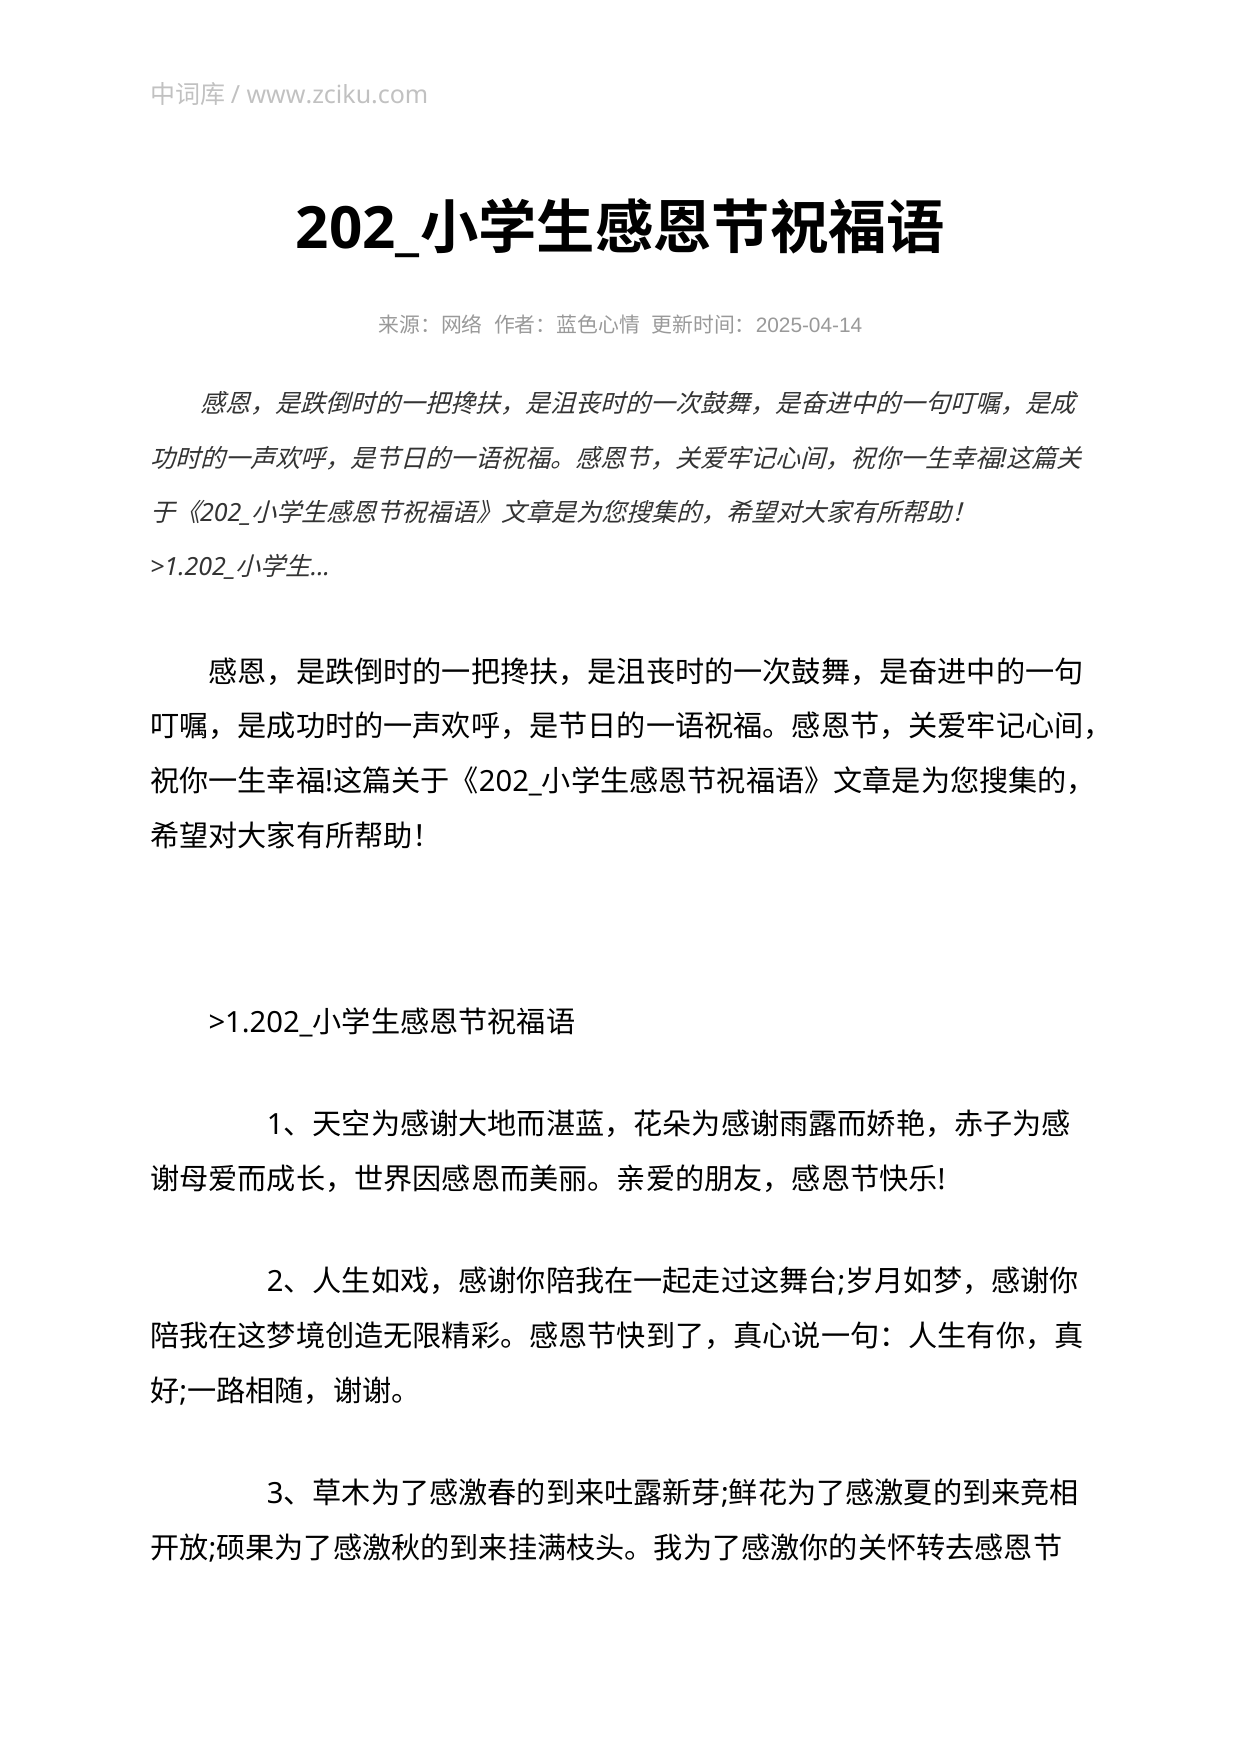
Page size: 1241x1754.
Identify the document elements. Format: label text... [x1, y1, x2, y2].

text 来源：网络 作者：蓝色心情 更新时间：2025-04-14 [150, 313, 1090, 337]
text 1、天空为感谢大地而湛蓝，花朵为感谢雨露而娇艳，赤子为感谢母爱而成长，世界因感恩而美丽。亲爱的朋友，感恩节快乐! [150, 1101, 1090, 1198]
text 感恩，是跌倒时的一把搀扶，是沮丧时的一次鼓舞，是奋进中的一句叮嘱，是成功时的一声欢呼，是节日的一语祝福。感恩节，关爱牢记心间，祝你一生幸福!这篇关于《202_小学生感恩节祝福语》文章是为您搜集的，希望对大家有所帮助！ [150, 648, 1090, 855]
text 2、人生如戏，感谢你陪我在一起走过这舞台;岁月如梦，感谢你陪我在这梦境创造无限精彩。感恩节快到了，真心说一句：人生有你，真好;一路相随，谢谢。 [150, 1258, 1090, 1410]
text >1.202_小学生感恩节祝福语 [150, 999, 1090, 1041]
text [150, 1470, 1090, 1567]
subtitle 202_小学生感恩节祝福语 [150, 181, 1090, 266]
text 感恩，是跌倒时的一把搀扶，是沮丧时的一次鼓舞，是奋进中的一句叮嘱，是成功时的一声欢呼，是节日的一语祝福。感恩节，关爱牢记心间，祝你一生幸福!这篇关于《202_小学生感恩节祝福语》文章是为您搜集的，希望对大家有所帮助！ >1.202_小学生... [150, 384, 1090, 583]
